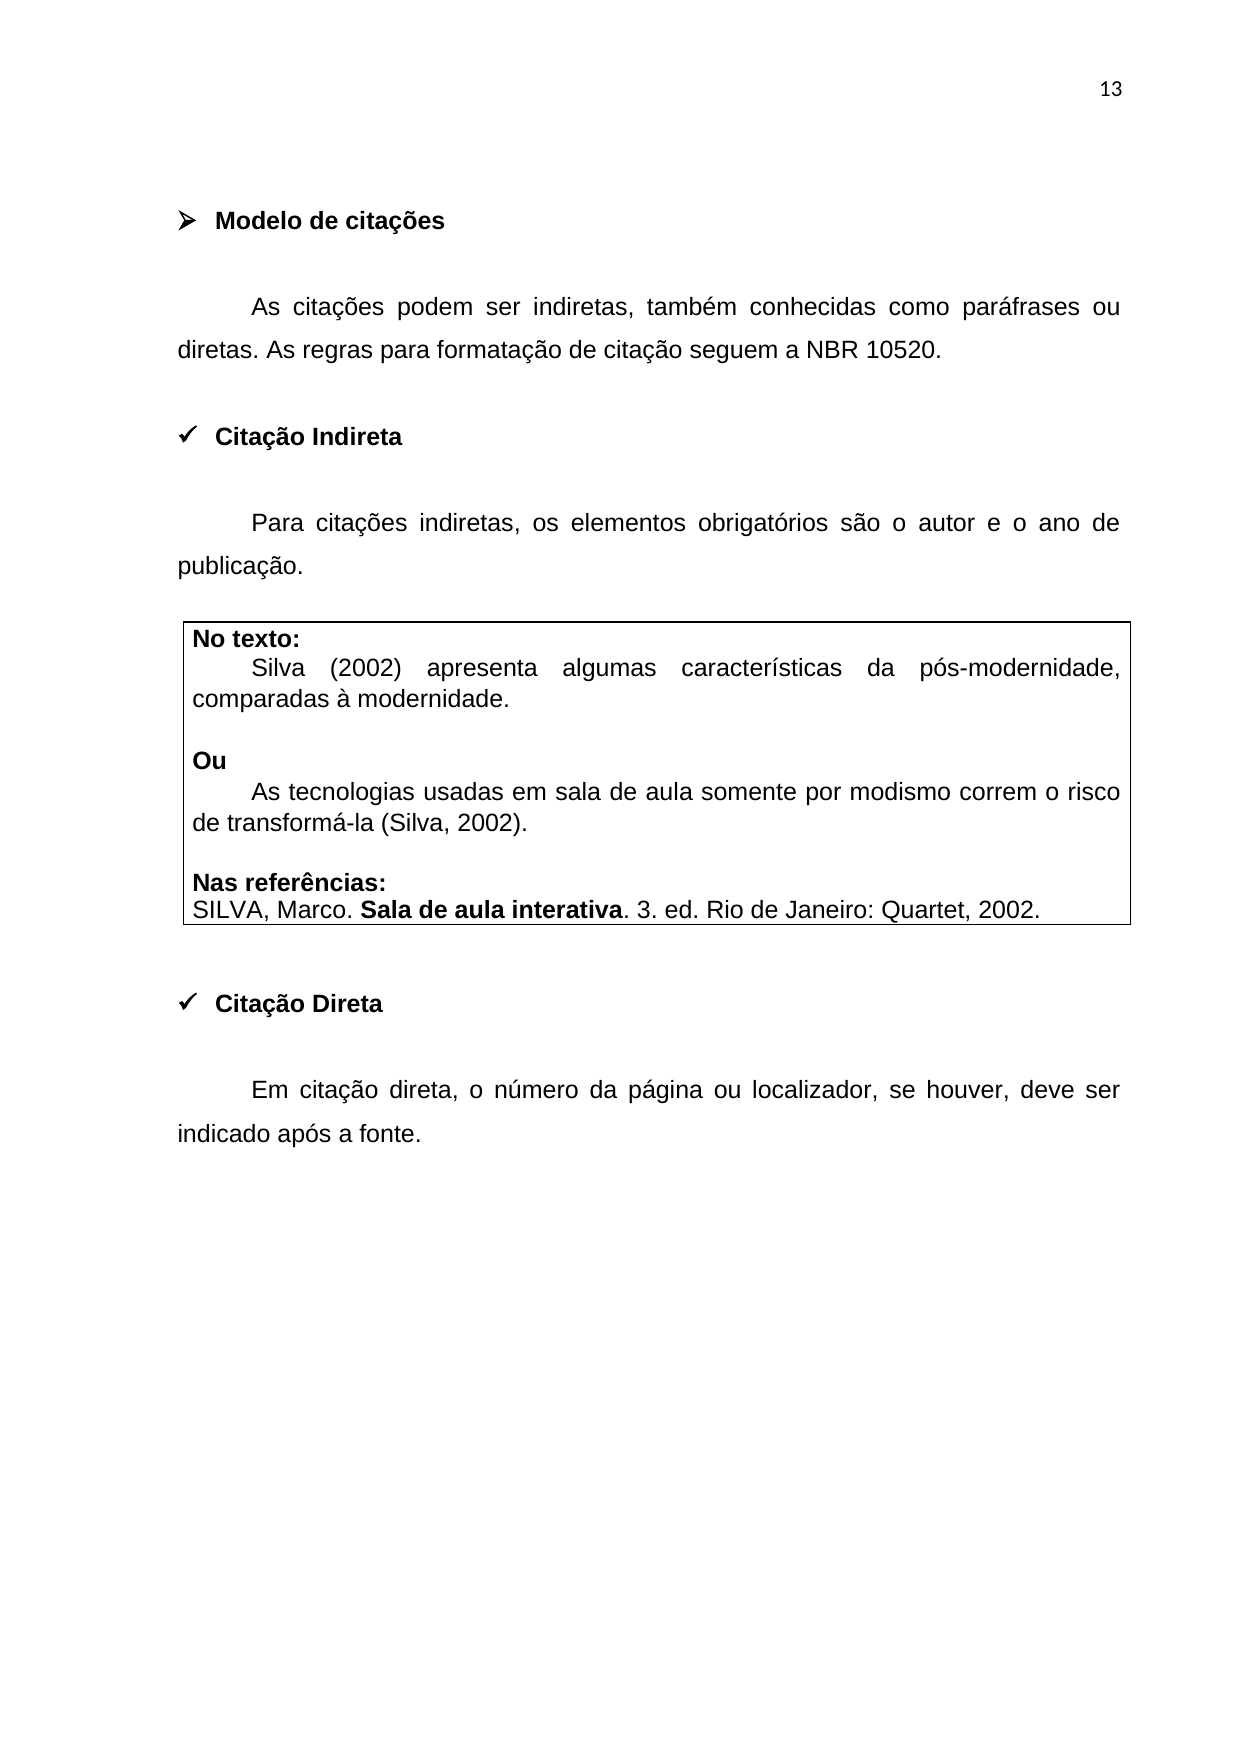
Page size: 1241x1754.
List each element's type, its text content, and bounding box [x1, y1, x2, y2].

list Citação Direta [177, 989, 1122, 1018]
text As tecnologias usadas em sala de aula somente por modismo correm o risco de transformá-la (Silva, 2002). [184, 774, 1130, 837]
text Ou [184, 743, 1130, 774]
list Modelo de citações [177, 206, 1122, 235]
text No texto: [184, 623, 1130, 650]
text Nas referências: [184, 865, 1130, 894]
text As citações podem ser indiretas, também conhecidas como paráfrases ou diretas. As regras para formatação de citação seguem a NBR 10520. [177, 292, 1122, 364]
list Citação Indireta [177, 422, 1122, 451]
text Para citações indiretas, os elementos obrigatórios são o autor e o ano de publicação. [177, 508, 1122, 580]
text Silva (2002) apresenta algumas características da pós-modernidade, comparadas à modernidade. [184, 650, 1130, 713]
text Em citação direta, o número da página ou localizador, se houver, deve ser indicado após a fonte. [177, 1075, 1122, 1147]
text SILVA, Marco. Sala de aula interativa. 3. ed. Rio de Janeiro: Quartet, 2002. [184, 894, 1130, 924]
